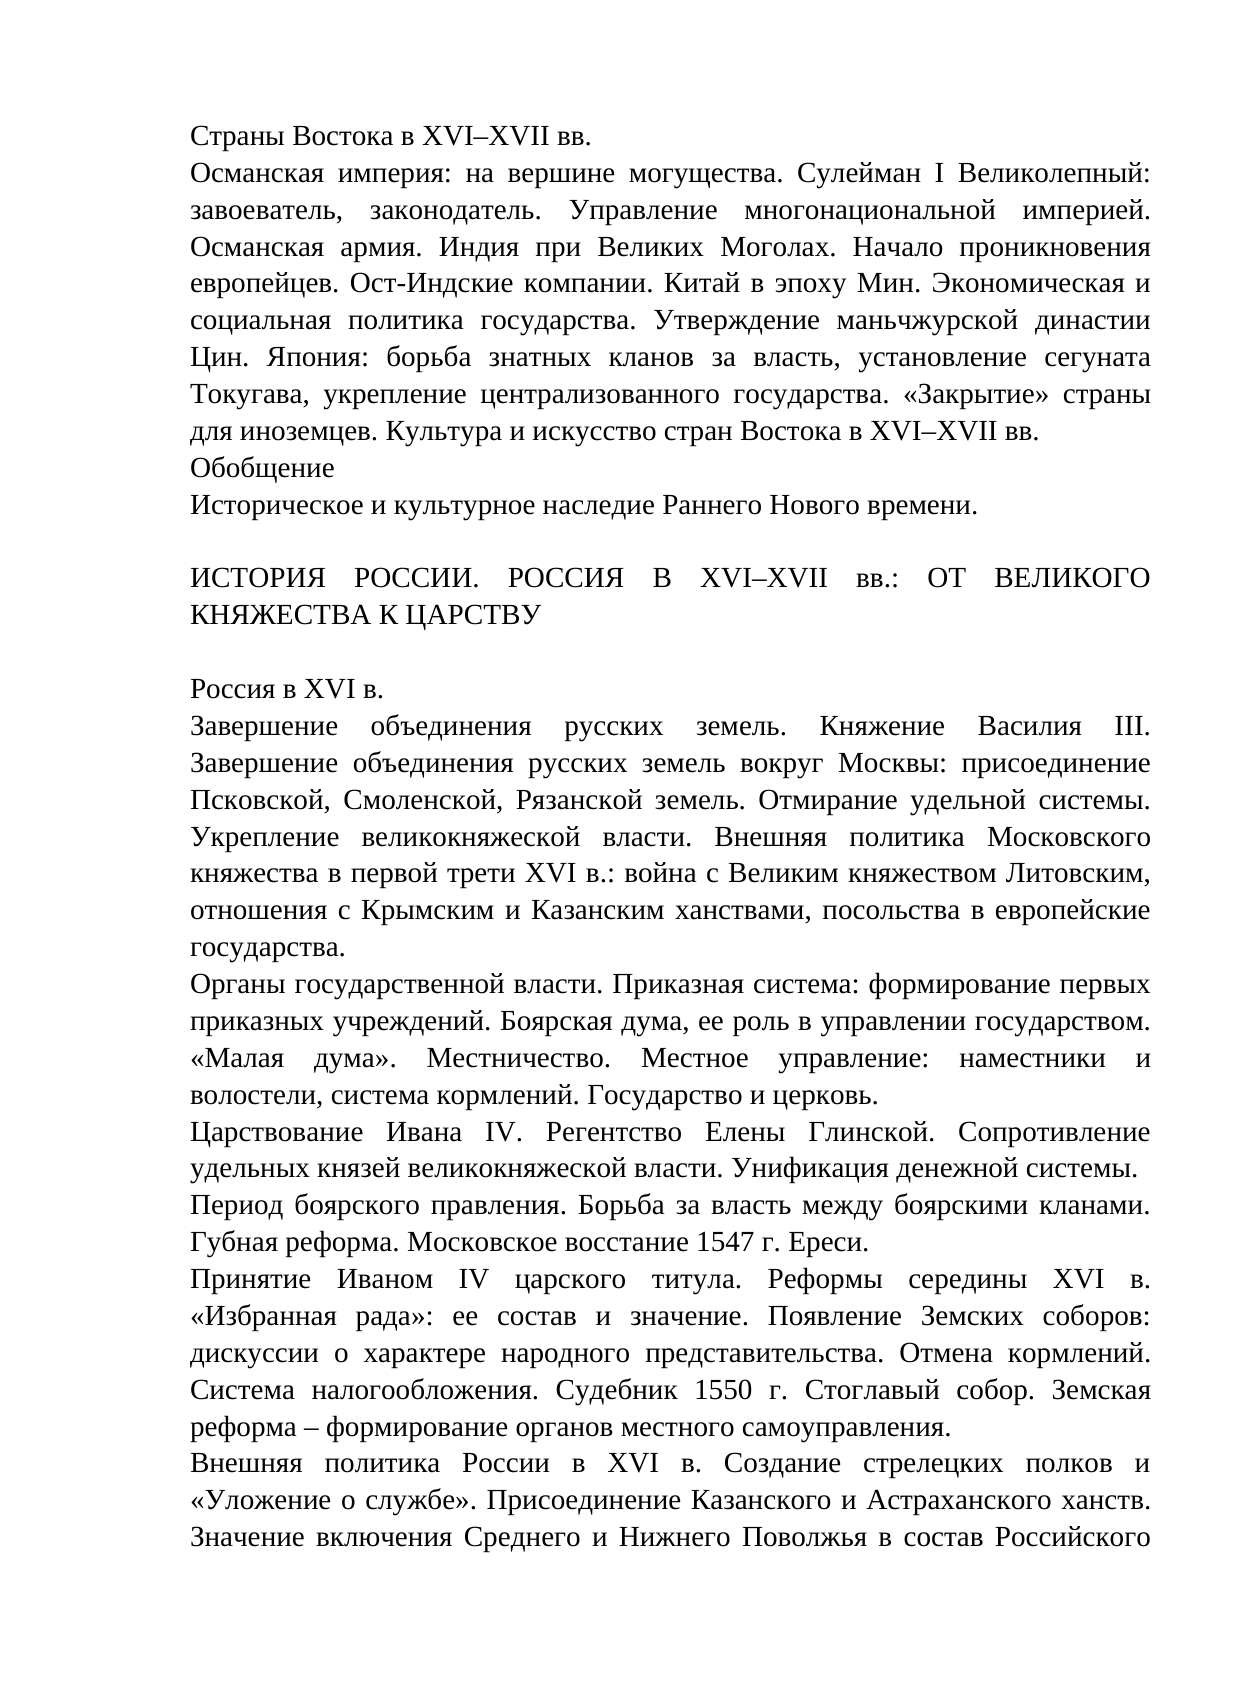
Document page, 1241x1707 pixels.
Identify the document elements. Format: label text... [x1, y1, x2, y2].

text Завершение объединения русских земель. Княжение Василия III. Завершение объединения русских земель вокруг Москвы: присоединение Псковской, Смоленской, Рязанской земель. Отмирание удельной системы. Укрепление великокняжеской власти. Внешняя политика Московского княжества в первой трети XVI в.: война с Великим княжеством Литовским, отношения с Крымским и Казанским ханствами, посольства в европейские государства. [190, 708, 1152, 963]
text Историческое и культурное наследие Раннего Нового времени. [190, 487, 1152, 520]
text ИСТОРИЯ РОССИИ. РОССИЯ В XVI–XVII вв.: ОТ ВЕЛИКОГО КНЯЖЕСТВА К ЦАРСТВУ [190, 561, 1152, 631]
text Период боярского правления. Борьба за власть между боярскими кланами. Губная реформа. Московское восстание 1547 г. Ереси. [190, 1187, 1152, 1258]
text Османская империя: на вершине могущества. Сулейман I Великолепный: завоеватель, законодатель. Управление многонациональной империей. Османская армия. Индия при Великих Моголах. Начало проникновения европейцев. Ост-Индские компании. Китай в эпоху Мин. Экономическая и социальная политика государства. Утверждение маньчжурской династии Цин. Япония: борьба знатных кланов за власть, установление сегуната Токугава, укрепление централизованного государства. «Закрытие» страны для иноземцев. Культура и искусство стран Востока в XVI–XVII вв. [190, 155, 1152, 447]
text Страны Востока в XVI–XVII вв. [190, 118, 1152, 152]
text Царствование Ивана IV. Регентство Елены Глинской. Сопротивление удельных князей великокняжеской власти. Унификация денежной системы. [190, 1114, 1152, 1184]
text Принятие Иваном IV царского титула. Реформы середины XVI в. «Избранная рада»: ее состав и значение. Появление Земских соборов: дискуссии о характере народного представительства. Отмена кормлений. Система налогообложения. Судебник 1550 г. Стоглавый собор. Земская реформа – формирование органов местного самоуправления. [190, 1261, 1152, 1442]
text Россия в XVI в. [190, 671, 1152, 705]
text Органы государственной власти. Приказная система: формирование первых приказных учреждений. Боярская дума, ее роль в управлении государством. «Малая дума». Местничество. Местное управление: наместники и волостели, система кормлений. Государство и церковь. [190, 966, 1152, 1110]
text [190, 1446, 1152, 1553]
text Обобщение [190, 450, 1152, 483]
